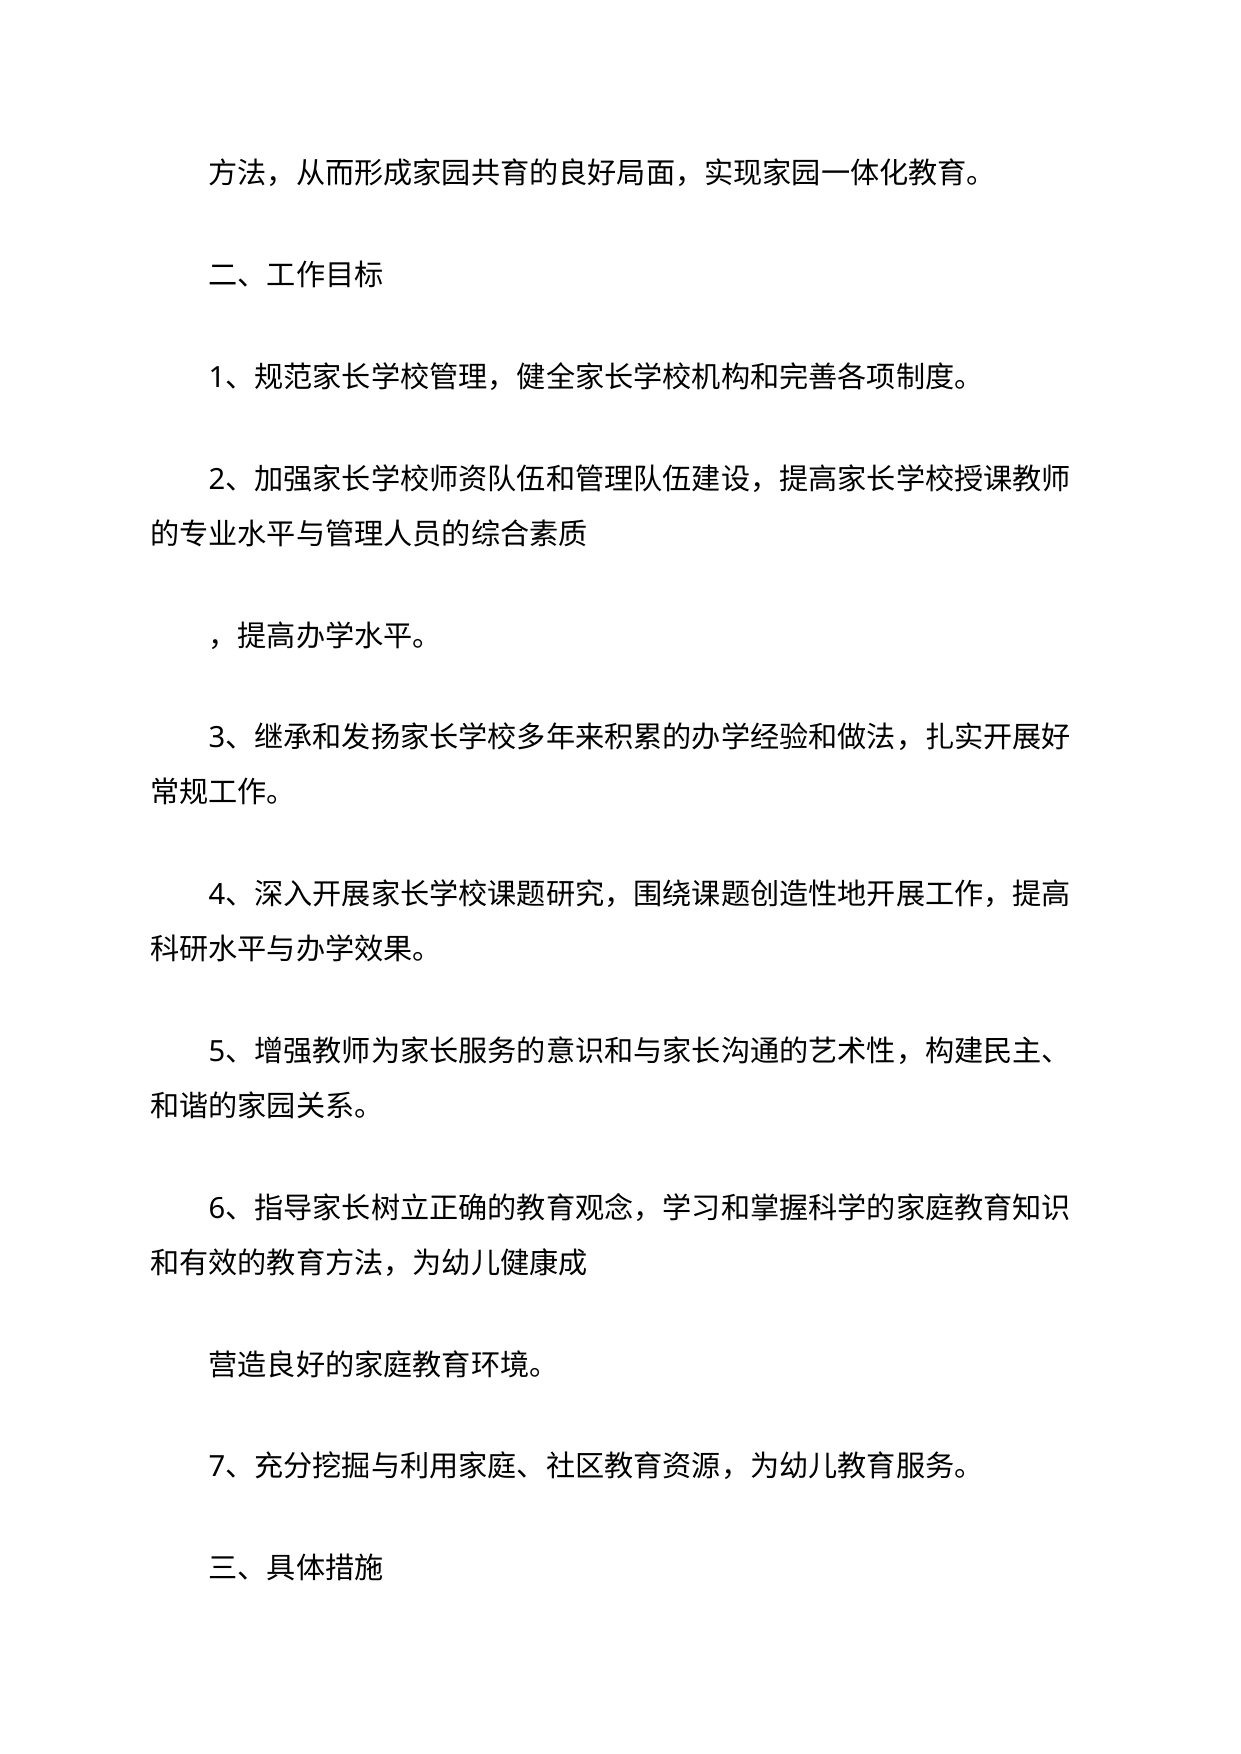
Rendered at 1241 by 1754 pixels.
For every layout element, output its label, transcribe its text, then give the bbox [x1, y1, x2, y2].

text ，提高办学水平。 [150, 612, 1090, 654]
text 5、增强教师为家长服务的意识和与家长沟通的艺术性，构建民主、和谐的家园关系。 [150, 1028, 1090, 1125]
text 4、深入开展家长学校课题研究，围绕课题创造性地开展工作，提高科研水平与办学效果。 [150, 871, 1090, 968]
text 7、充分挖掘与利用家庭、社区教育资源，为幼儿教育服务。 [150, 1443, 1090, 1485]
text 营造良好的家庭教育环境。 [150, 1341, 1090, 1383]
text 方法，从而形成家园共育的良好局面，实现家园一体化教育。 [150, 150, 1090, 192]
text 二、工作目标 [150, 252, 1090, 294]
text 3、继承和发扬家长学校多年来积累的办学经验和做法，扎实开展好常规工作。 [150, 714, 1090, 811]
text 三、具体措施 [150, 1545, 1090, 1587]
text 1、规范家长学校管理，健全家长学校机构和完善各项制度。 [150, 353, 1090, 396]
text 2、加强家长学校师资队伍和管理队伍建设，提高家长学校授课教师的专业水平与管理人员的综合素质 [150, 456, 1090, 553]
text 6、指导家长树立正确的教育观念，学习和掌握科学的家庭教育知识和有效的教育方法，为幼儿健康成 [150, 1184, 1090, 1282]
